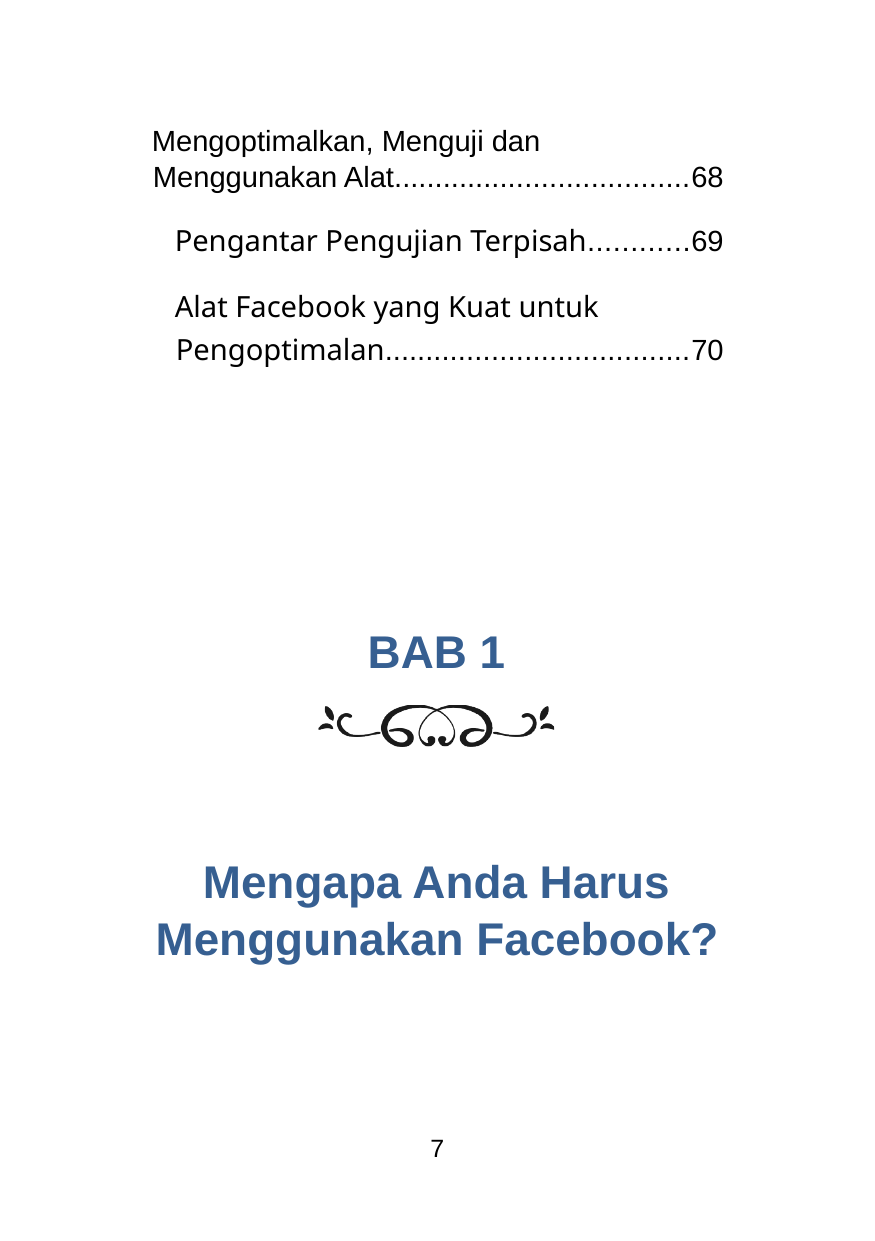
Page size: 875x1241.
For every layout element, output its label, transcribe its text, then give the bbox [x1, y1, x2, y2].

subtitle Mengapa Anda Harus Menggunakan Facebook? [148, 855, 724, 965]
picture [318, 705, 555, 747]
subtitle BAB 1 [148, 626, 724, 678]
